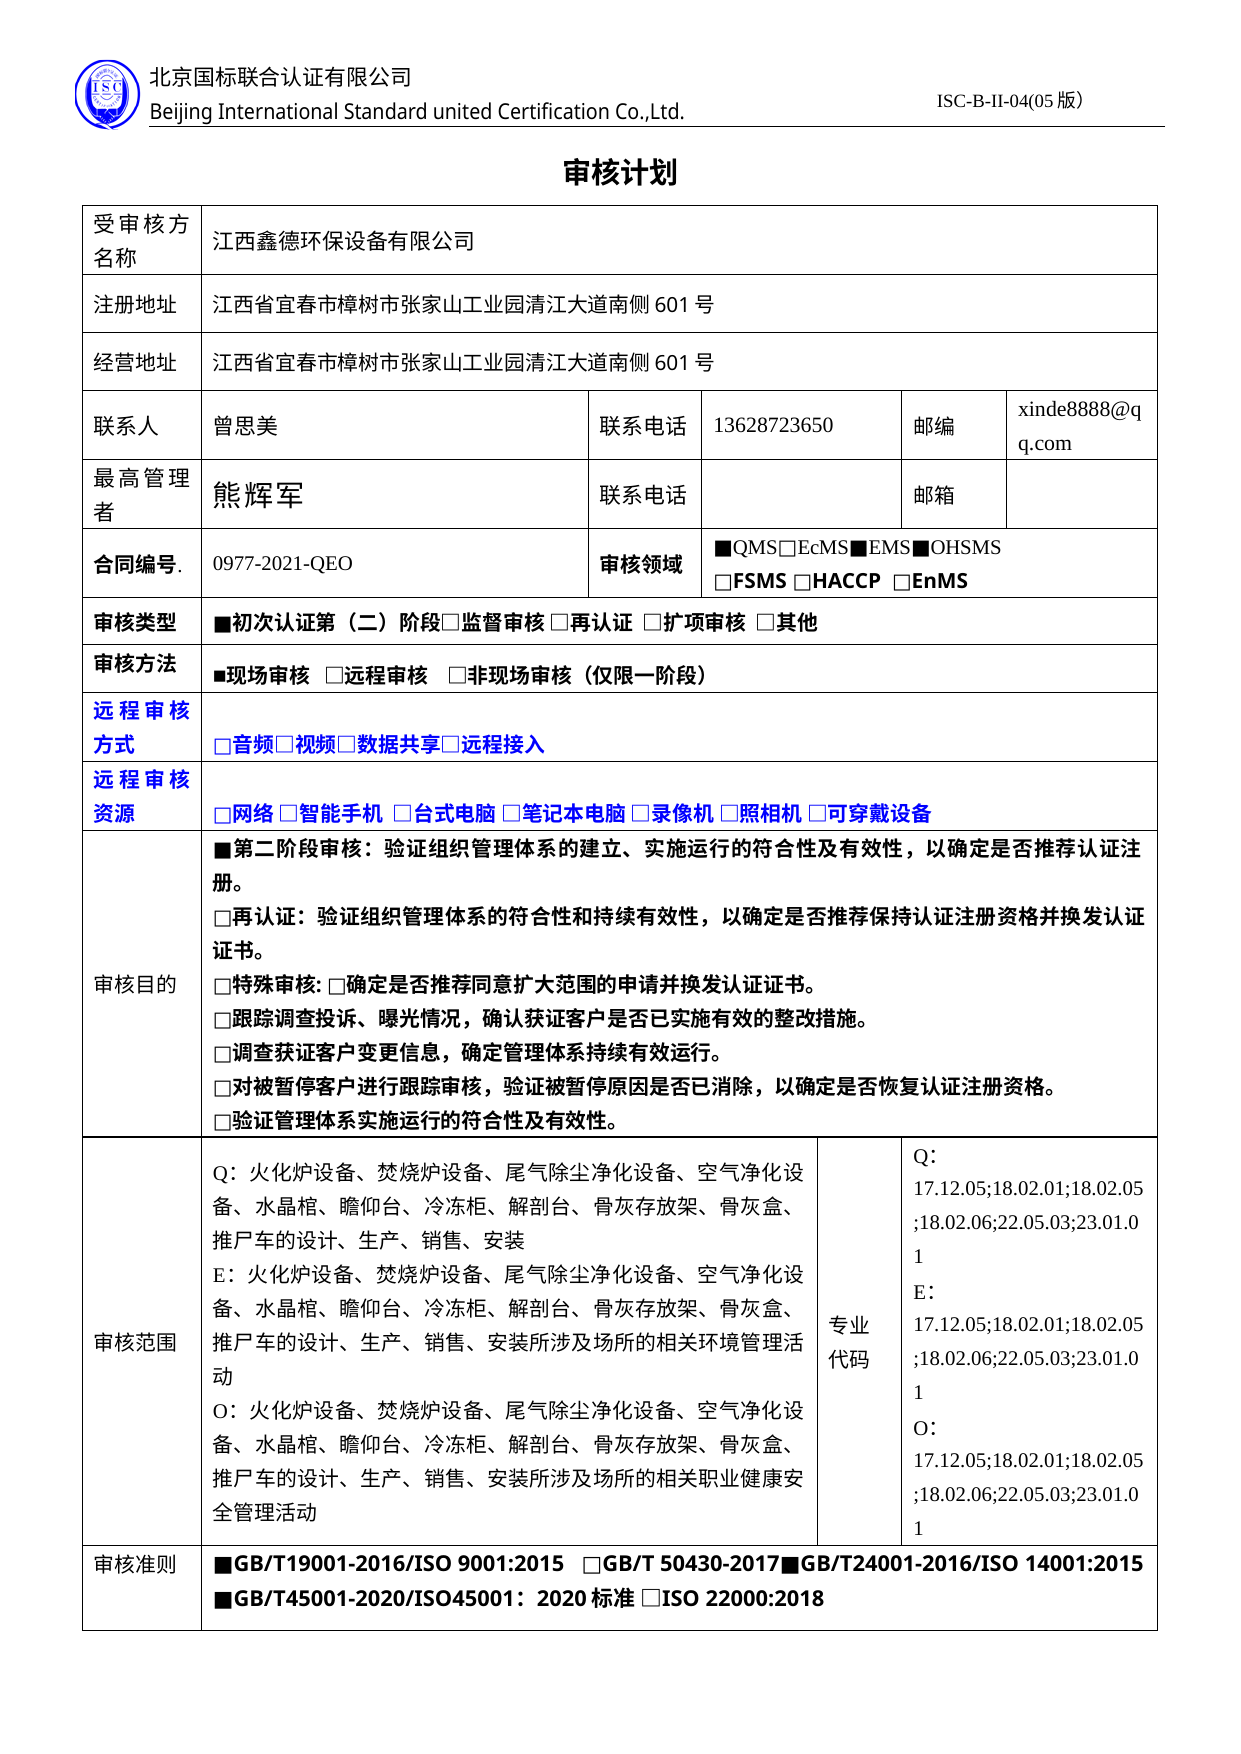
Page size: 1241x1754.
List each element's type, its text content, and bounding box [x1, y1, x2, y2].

table_cell ■现场审核 □远程审核 □非现场审核（仅限一阶段） [202, 645, 1157, 692]
table_cell 联系电话 [589, 460, 701, 528]
table_header 江西鑫德环保设备有限公司 [202, 206, 1157, 274]
table_cell 江西省宜春市樟树市张家山工业园清江大道南侧601号 [202, 333, 1157, 390]
table_cell □音频□视频□数据共享□远程接入 [202, 693, 1157, 761]
table_cell 专业 代码 [818, 1138, 901, 1545]
table_cell 注册地址 [83, 275, 201, 332]
table_cell 曾思美 [202, 391, 588, 459]
table_cell 审核领域 [589, 529, 701, 597]
table_cell 最高管理者 [83, 460, 201, 528]
table_cell 审核目的 [83, 831, 201, 1136]
table_cell 远程审核资源 [83, 762, 201, 830]
table_cell 江西省宜春市樟树市张家山工业园清江大道南侧601号 [202, 275, 1157, 332]
picture [75, 59, 143, 129]
text 审核计划 [75, 137, 1165, 205]
table_cell ■初次认证第（二）阶段□监督审核 □再认证 □扩项审核 □其他 [202, 598, 1157, 644]
table_cell 熊辉军 [202, 460, 588, 528]
table_cell 联系人 [83, 391, 201, 459]
table_cell 远程审核方式 [83, 693, 201, 761]
table_cell [702, 460, 901, 528]
table_cell ■第二阶段审核：验证组织管理体系的建立、实施运行的符合性及有效性，以确定是否推荐认证注册。 □再认证：验证组织管理体系的符合性和持续有效性，以确定是否推荐保持认证注册资格并换发认证证书。 □特殊审核: □确定是否推荐同意扩大范围的申请并换发认证证书。 □跟踪调查投诉、曝光情况，确认获证客户是否已实施有效的整改措施。 □调查获证客户变更信息，确定管理体系持续有效运行。 □对被暂停客户进行跟踪审核，验证被暂停原因是否已消除，以确定是否恢复认证注册资格。 □验证管理体系实施运行的符合性及有效性。 [202, 831, 1157, 1136]
table_cell ■GB/T19001-2016/ISO 9001:2015 □GB/T 50430-2017■GB/T24001-2016/ISO 14001:2015 ■GB/T45001-2020/ISO45001：2020标准 □ISO 22000:2018 □GB/T 27341-2009&GB 14881-2013&危害分析与关键控制点（HACCP体系）认证补充要求1.0 □GB/T 23331-2020/ISO 50001:2018 □RB/T (行业认证标准) ■适用于受审核方的法律法规及其他要求； ■认证合同 ■受审核方管理体系文件 (手册版本号：A) [202, 1546, 1157, 1630]
table_cell 审核方法 [83, 645, 201, 692]
table_cell 联系电话 [589, 391, 701, 459]
table_cell 邮编 [902, 391, 1006, 459]
table_cell 审核准则 [83, 1546, 201, 1630]
table_cell 0977-2021-QEO [202, 529, 588, 597]
table_cell 审核类型 [83, 598, 201, 644]
table_cell 合同编号. [83, 529, 201, 597]
table_cell 13628723650 [702, 391, 901, 459]
table_cell ■QMS□EcMS■EMS■OHSMS □FSMS □HACCP □EnMS [702, 529, 1157, 597]
table_cell xinde8888@qq.com [1007, 391, 1157, 459]
table_cell Q：17.12.05;18.02.01;18.02.05;18.02.06;22.05.03;23.01.01 E：17.12.05;18.02.01;18.02.05;18.02.06;22.05.03;23.01.01 O：17.12.05;18.02.01;18.02.05;18.02.06;22.05.03;23.01.01 [902, 1138, 1157, 1545]
table_cell Q：火化炉设备、焚烧炉设备、尾气除尘净化设备、空气净化设备、水晶棺、瞻仰台、冷冻柜、解剖台、骨灰存放架、骨灰盒、推尸车的设计、生产、销售、安装 E：火化炉设备、焚烧炉设备、尾气除尘净化设备、空气净化设备、水晶棺、瞻仰台、冷冻柜、解剖台、骨灰存放架、骨灰盒、推尸车的设计、生产、销售、安装所涉及场所的相关环境管理活动 O：火化炉设备、焚烧炉设备、尾气除尘净化设备、空气净化设备、水晶棺、瞻仰台、冷冻柜、解剖台、骨灰存放架、骨灰盒、推尸车的设计、生产、销售、安装所涉及场所的相关职业健康安全管理活动 [202, 1138, 817, 1545]
table_cell 审核范围 [83, 1138, 201, 1545]
table_cell 邮箱 [902, 460, 1006, 528]
table_cell [1007, 460, 1157, 528]
table_cell □网络 □智能手机 □台式电脑 □笔记本电脑 □录像机 □照相机 □可穿戴设备 [202, 762, 1157, 830]
table_header 受审核方名称 [83, 206, 201, 274]
table_cell 经营地址 [83, 333, 201, 390]
